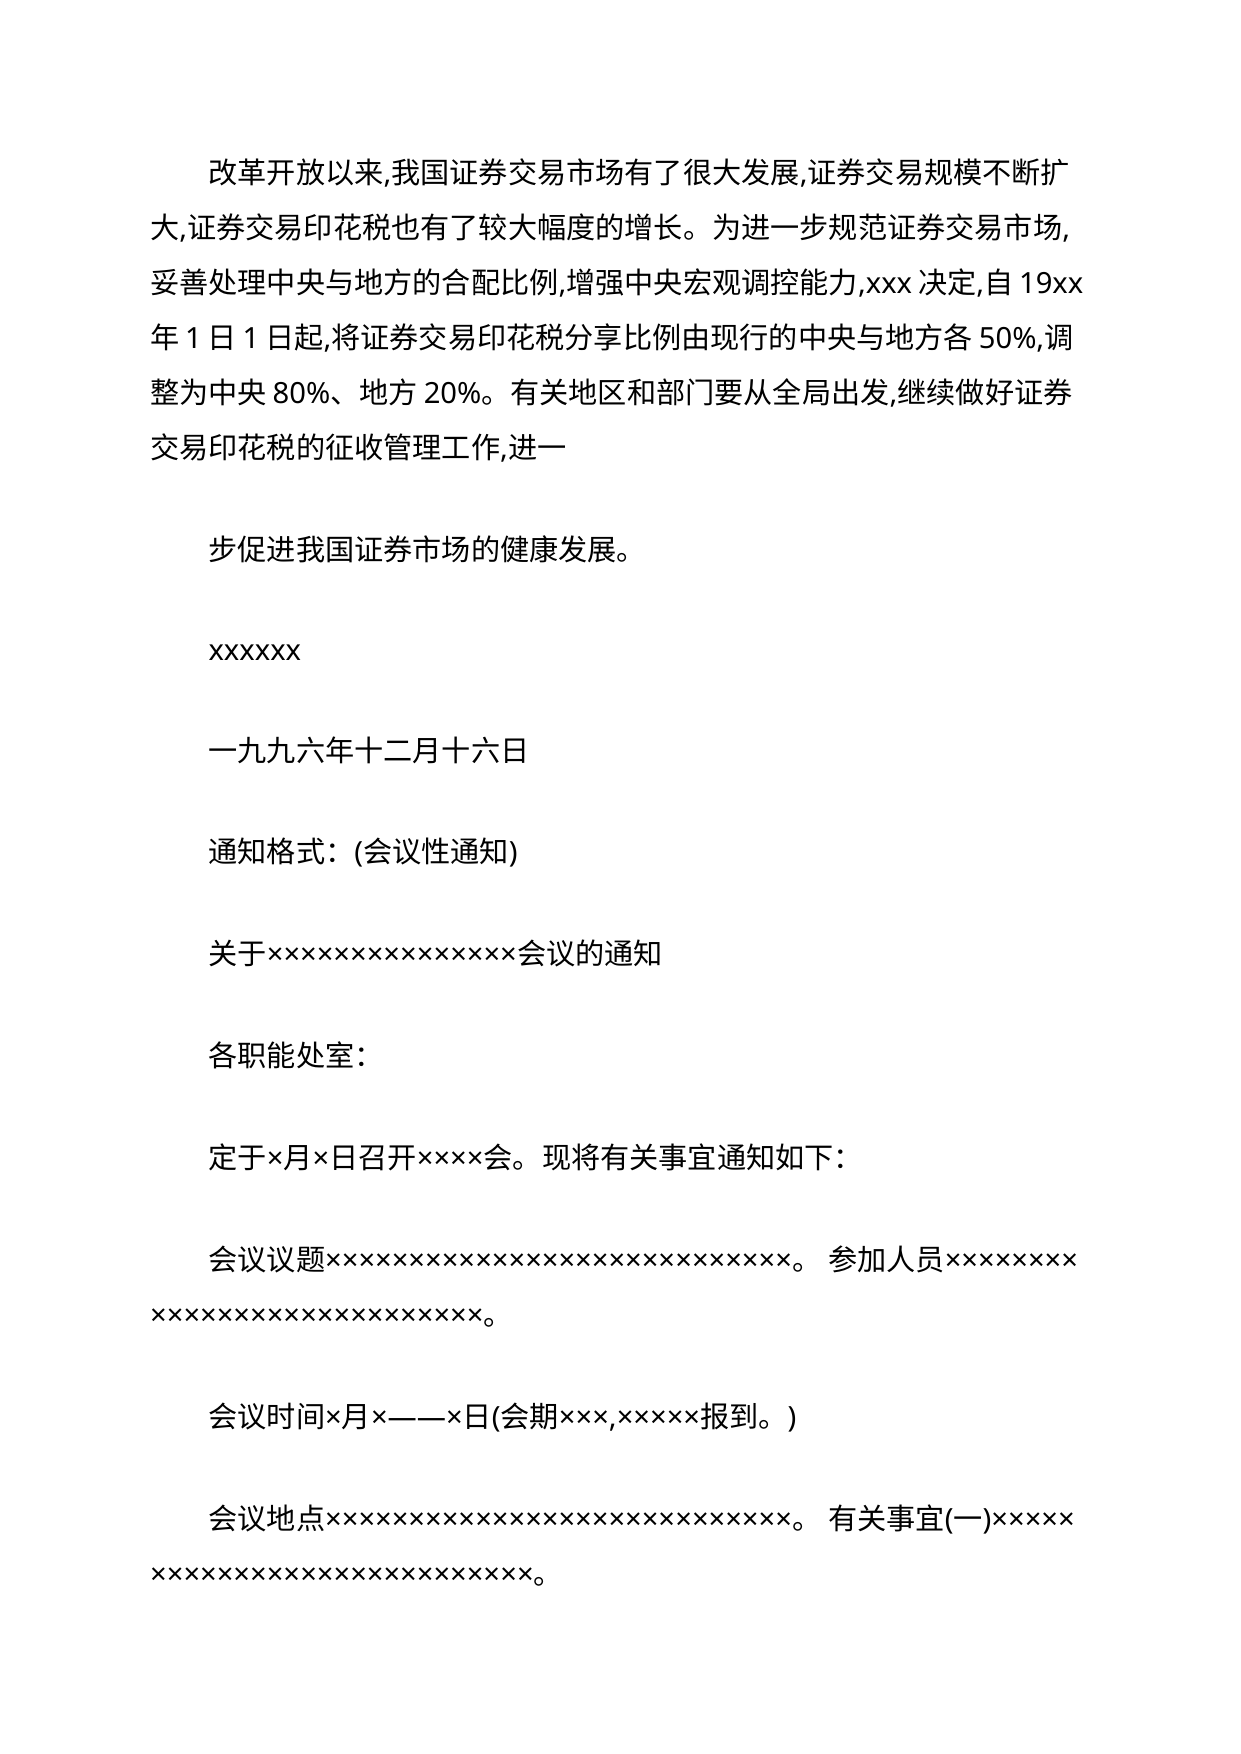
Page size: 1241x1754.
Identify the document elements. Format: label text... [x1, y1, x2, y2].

text 会议地点××××××××××××××××××××××××××××。 有关事宜(一)××××××××××××××××××××××××××××。 [150, 1496, 1090, 1593]
text 通知格式：(会议性通知) [150, 829, 1090, 871]
text 关于×××××××××××××××会议的通知 [150, 931, 1090, 973]
text 改革开放以来,我国证券交易市场有了很大发展,证券交易规模不断扩大,证券交易印花税也有了较大幅度的增长。为进一步规范证券交易市场,妥善处理中央与地方的合配比例,增强中央宏观调控能力,xxx决定,自19xx年1日1日起,将证券交易印花税分享比例由现行的中央与地方各50%,调整为中央80%、地方20%。有关地区和部门要从全局出发,继续做好证券交易印花税的征收管理工作,进一 [150, 150, 1090, 467]
text xxxxxx [150, 629, 1090, 668]
text 会议时间×月×——×日(会期×××,×××××报到。) [150, 1394, 1090, 1436]
text 一九九六年十二月十六日 [150, 727, 1090, 769]
text 各职能处室： [150, 1033, 1090, 1075]
text 定于×月×日召开××××会。现将有关事宜通知如下： [150, 1135, 1090, 1177]
text 会议议题××××××××××××××××××××××××××××。 参加人员××××××××××××××××××××××××××××。 [150, 1237, 1090, 1334]
text 步促进我国证券市场的健康发展。 [150, 527, 1090, 569]
